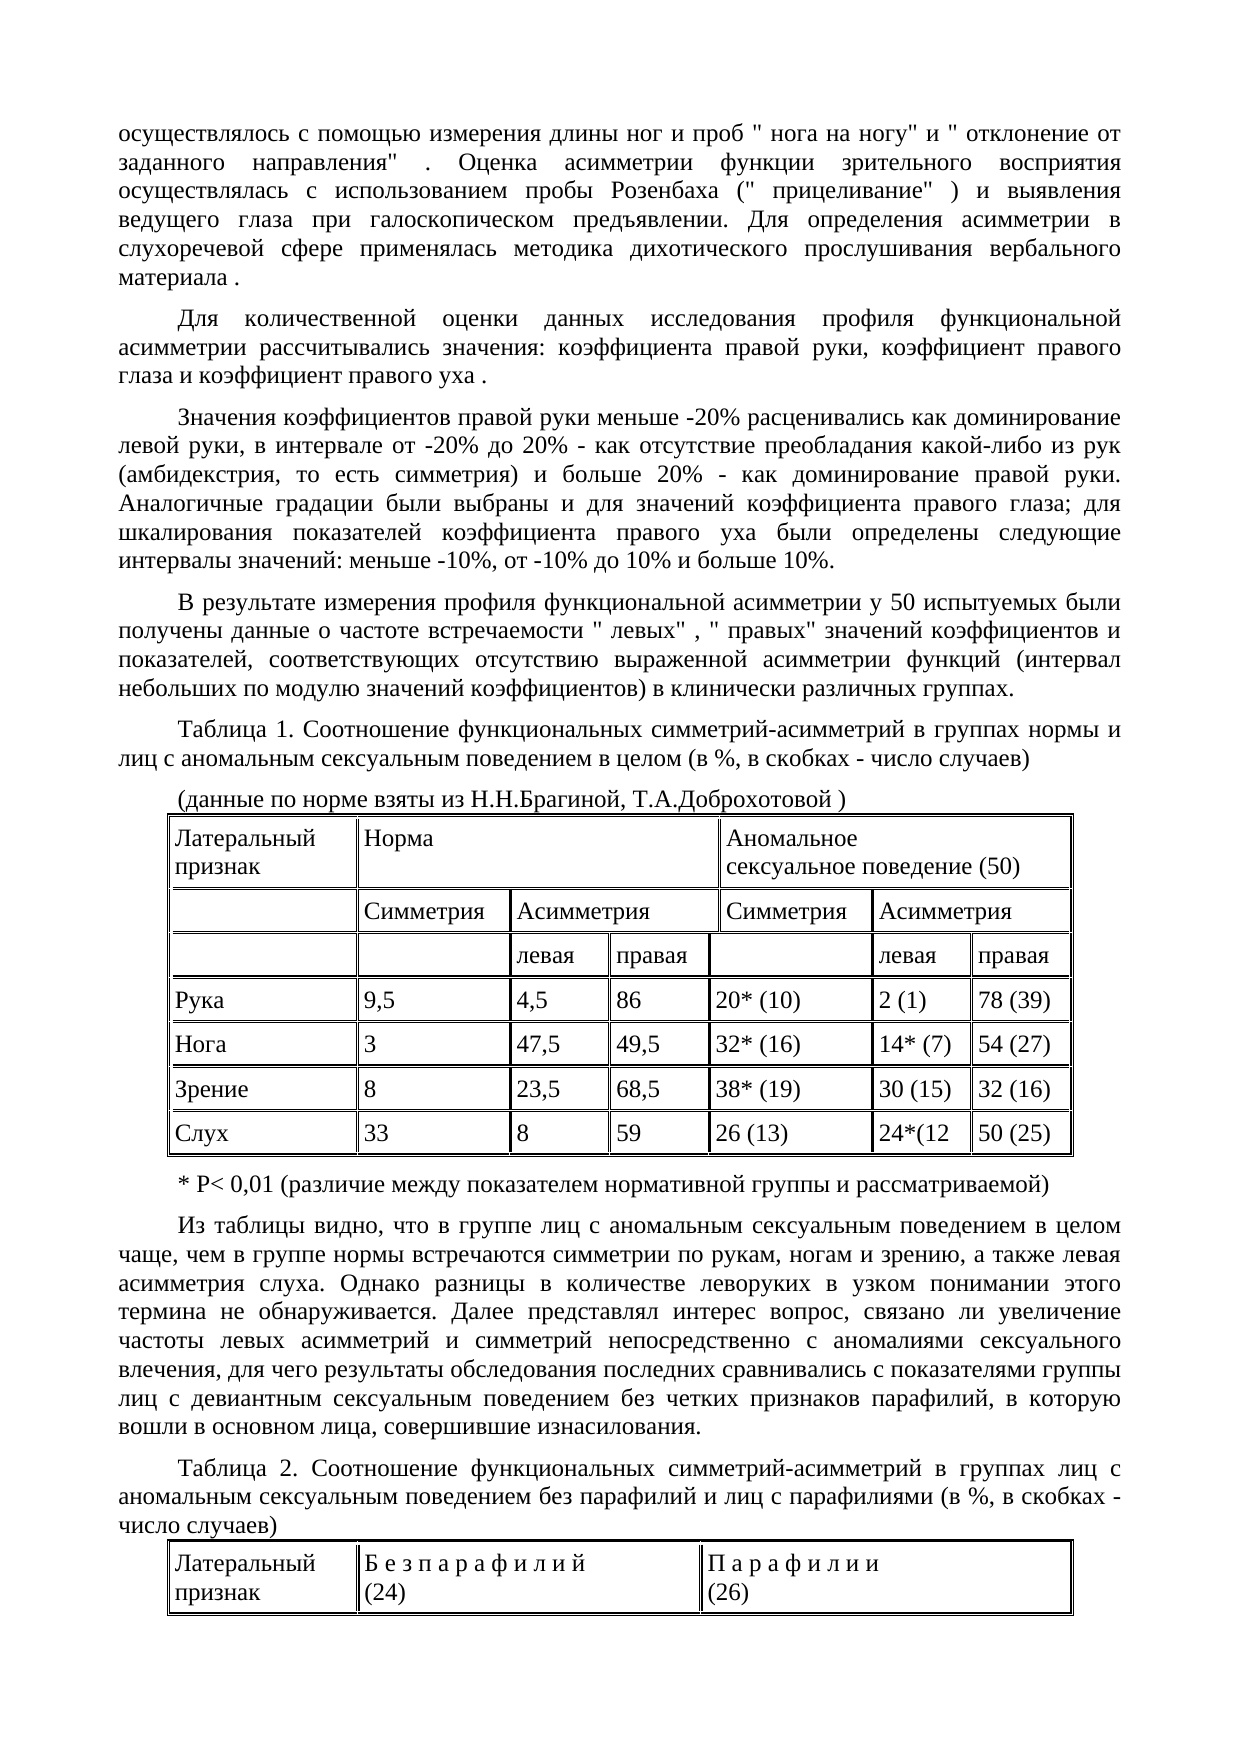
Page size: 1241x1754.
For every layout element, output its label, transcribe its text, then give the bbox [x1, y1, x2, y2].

table_cell Асимметрия [872, 886, 1071, 931]
table_cell 23,5 [512, 1068, 608, 1109]
table_cell 49,5 [611, 1023, 708, 1064]
table_cell 8 [510, 1112, 610, 1153]
table_header Латеральный признак [170, 1541, 358, 1612]
table_cell 2 (1) [874, 979, 970, 1020]
table_cell [711, 934, 871, 975]
table_cell Асимметрия [512, 890, 718, 931]
table_cell 14* (7) [874, 1023, 970, 1064]
table_header Норма [358, 817, 719, 886]
table_cell [170, 886, 356, 931]
text * P< 0,01 (различие между показателем нормативной группы и рассматриваемой) [118, 1169, 1122, 1198]
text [118, 118, 1122, 291]
table_cell 59 [610, 1112, 709, 1153]
table_cell 4,5 [512, 979, 608, 1020]
table_cell 33 [358, 1112, 510, 1153]
text Из таблицы видно, что в группе лиц с аномальным сексуальным поведением в целом чаще, чем в группе нормы встречаются симметрии по рукам, ногам и зрению, а также левая асимметрия слуха. Однако разницы в количестве леворуких в узком понимании этого термина не обнаруживается. Далее представлял интерес вопрос, связано ли увеличение частоты левых асимметрий и симметрий непосредственно с аномалиями сексуального влечения, для чего результаты обследования последних сравнивались с показателями группы лиц с девиантным сексуальным поведением без четких признаков парафилий, в которую вошли в основном лица, совершившие изнасилования. [118, 1210, 1122, 1440]
table_cell 38* (19) [711, 1068, 871, 1109]
text Значения коэффициентов правой руки меньше -20% расценивались как доминирование левой руки, в интервале от -20% до 20% - как отсутствие преобладания какой-либо из рук (амбидекстрия, то есть симметрия) и больше 20% - как доминирование правой руки. Аналогичные градации были выбраны и для значений коэффициента правого глаза; для шкалирования показателей коэффициента правого уха были определены следующие интервалы значений: меньше -10%, от -10% до 10% и больше 10%. [118, 402, 1122, 574]
table_cell 68,5 [611, 1068, 708, 1109]
text (данные по норме взяты из Н.Н.Брагиной, Т.А.Доброхотовой ) [118, 784, 1122, 813]
table_cell Рука [170, 975, 356, 1020]
table_cell Нога [168, 1020, 357, 1064]
table_cell левая [512, 934, 608, 975]
table_header Б е з п а р а ф и л и й (24) [358, 1541, 701, 1612]
table_cell Слух [168, 1109, 357, 1153]
table_cell 24*(12 [872, 1112, 972, 1153]
table_cell 54 (27) [972, 1020, 1072, 1064]
table_cell [359, 934, 509, 975]
table_cell 78 (39) [973, 975, 1071, 1020]
table_cell 47,5 [512, 1023, 608, 1064]
table_cell 32 (16) [973, 1064, 1071, 1109]
table_header Аномальное сексуальное поведение (50) [720, 817, 1070, 886]
table_cell Симметрия [721, 890, 871, 931]
table_cell 20* (10) [711, 979, 871, 1020]
table_cell 30 (15) [874, 1068, 970, 1109]
table_cell [168, 931, 357, 975]
text Таблица 1. Соотношение функциональных симметрий-асимметрий в группах нормы и лиц с аномальным сексуальным поведением в целом (в %, в скобках - число случаев) [118, 714, 1122, 772]
table_header Латеральный признак [170, 817, 357, 886]
table_header П а р а ф и л и и (26) [701, 1542, 1070, 1612]
table_cell Симметрия [359, 890, 509, 931]
text В результате измерения профиля функциональной асимметрии у 50 испытуемых были получены данные о частоте встречаемости " левых" , " правых" значений коэффициентов и показателей, соответствующих отсутствию выраженной асимметрии функций (интервал небольших по модулю значений коэффициентов) в клинически различных группах. [118, 587, 1122, 702]
table_cell 26 (13) [709, 1112, 872, 1153]
table_cell 32* (16) [711, 1023, 871, 1064]
table_cell Зрение [170, 1064, 356, 1109]
table_cell 86 [611, 979, 708, 1020]
text Таблица 2. Соотношение функциональных симметрий-асимметрий в группах лиц с аномальным сексуальным поведением без парафилий и лиц с парафилиями (в %, в скобках - число случаев) [118, 1453, 1122, 1539]
table_cell 50 (25) [972, 1109, 1072, 1153]
table_cell правая [972, 931, 1072, 975]
table_cell 3 [359, 1023, 509, 1064]
table_cell левая [874, 934, 970, 975]
text Для количественной оценки данных исследования профиля функциональной асимметрии рассчитывались значения: коэффициента правой руки, коэффициент правого глаза и коэффициент правого уха . [118, 303, 1122, 389]
table_cell 9,5 [359, 979, 509, 1020]
table_cell правая [611, 934, 708, 975]
table_cell 8 [359, 1068, 509, 1109]
